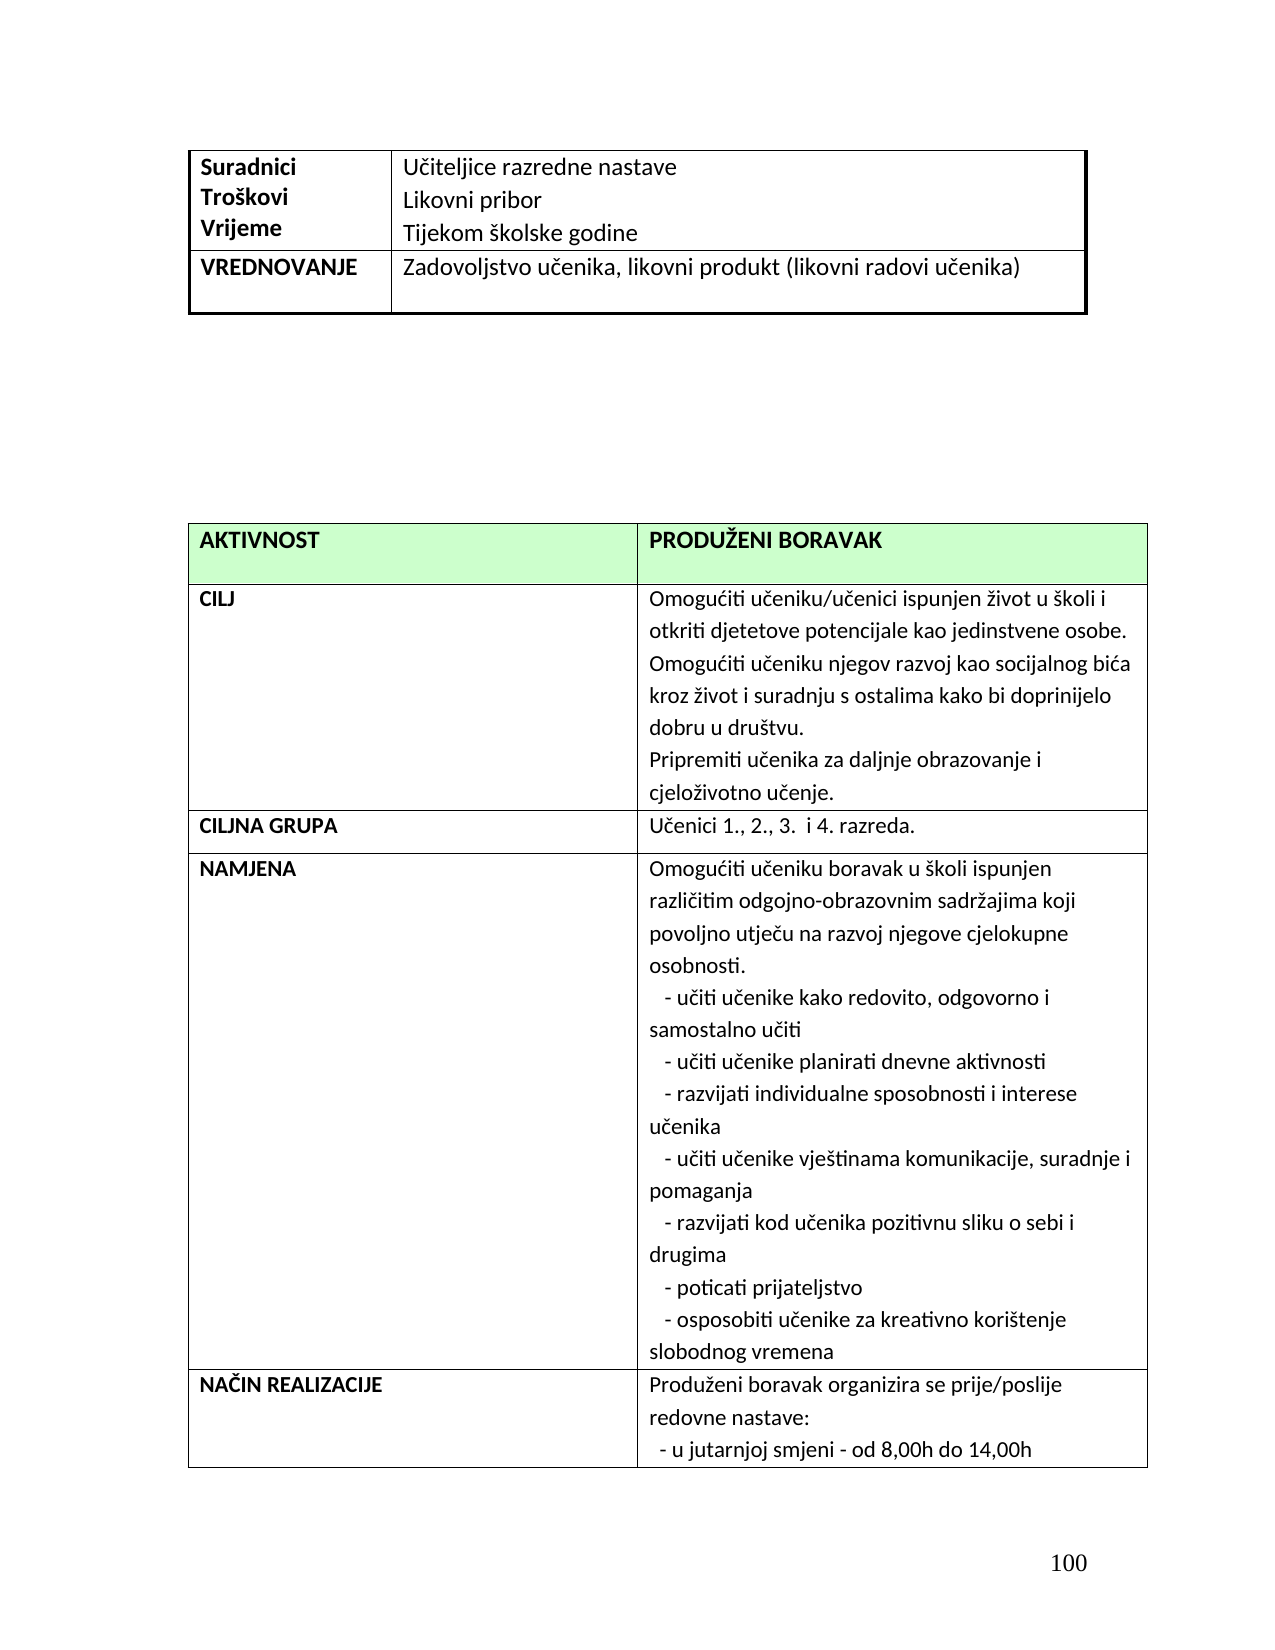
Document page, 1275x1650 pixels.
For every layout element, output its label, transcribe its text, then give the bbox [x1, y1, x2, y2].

table_header AKTIVNOST [189, 524, 637, 583]
table_cell CILJ [189, 585, 637, 810]
table_cell NAČIN REALIZACIJE [189, 1370, 637, 1467]
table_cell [638, 1370, 1147, 1467]
table_cell Omogućiti učeniku boravak u školi ispunjen različitim odgojno-obrazovnim sadržajima koji povoljno utječu na razvoj njegove cjelokupne osobnosti. - učiti učenike kako redovito, odgovorno i samostalno učiti - učiti učenike planirati dnevne aktivnosti - razvijati individualne sposobnosti i interese učenika - učiti učenike vještinama komunikacije, suradnje i pomaganja - razvijati kod učenika pozitivnu sliku o sebi i drugima - poticati prijateljstvo - osposobiti učenike za kreativno korištenje slobodnog vremena [638, 854, 1147, 1369]
table_cell NAMJENA [189, 854, 637, 1369]
table_cell Suradnici Troškovi Vrijeme [191, 151, 391, 250]
table_cell CILJNA GRUPA [189, 811, 637, 853]
table_header PRODUŽENI BORAVAK [638, 524, 1147, 583]
table_cell Učiteljice razredne nastave Likovni pribor Tijekom školske godine [392, 151, 1084, 250]
table_cell Omogućiti učeniku/učenici ispunjen život u školi i otkriti djetetove potencijale kao jedinstvene osobe. Omogućiti učeniku njegov razvoj kao socijalnog bića kroz život i suradnju s ostalima kako bi doprinijelo dobru u društvu. Pripremiti učenika za daljnje obrazovanje i cjeloživotno učenje. [638, 585, 1147, 810]
table_cell Učenici 1., 2., 3. i 4. razreda. [638, 811, 1147, 853]
table_cell Zadovoljstvo učenika, likovni produkt (likovni radovi učenika) [392, 251, 1084, 312]
table_cell VREDNOVANJE [191, 251, 391, 312]
